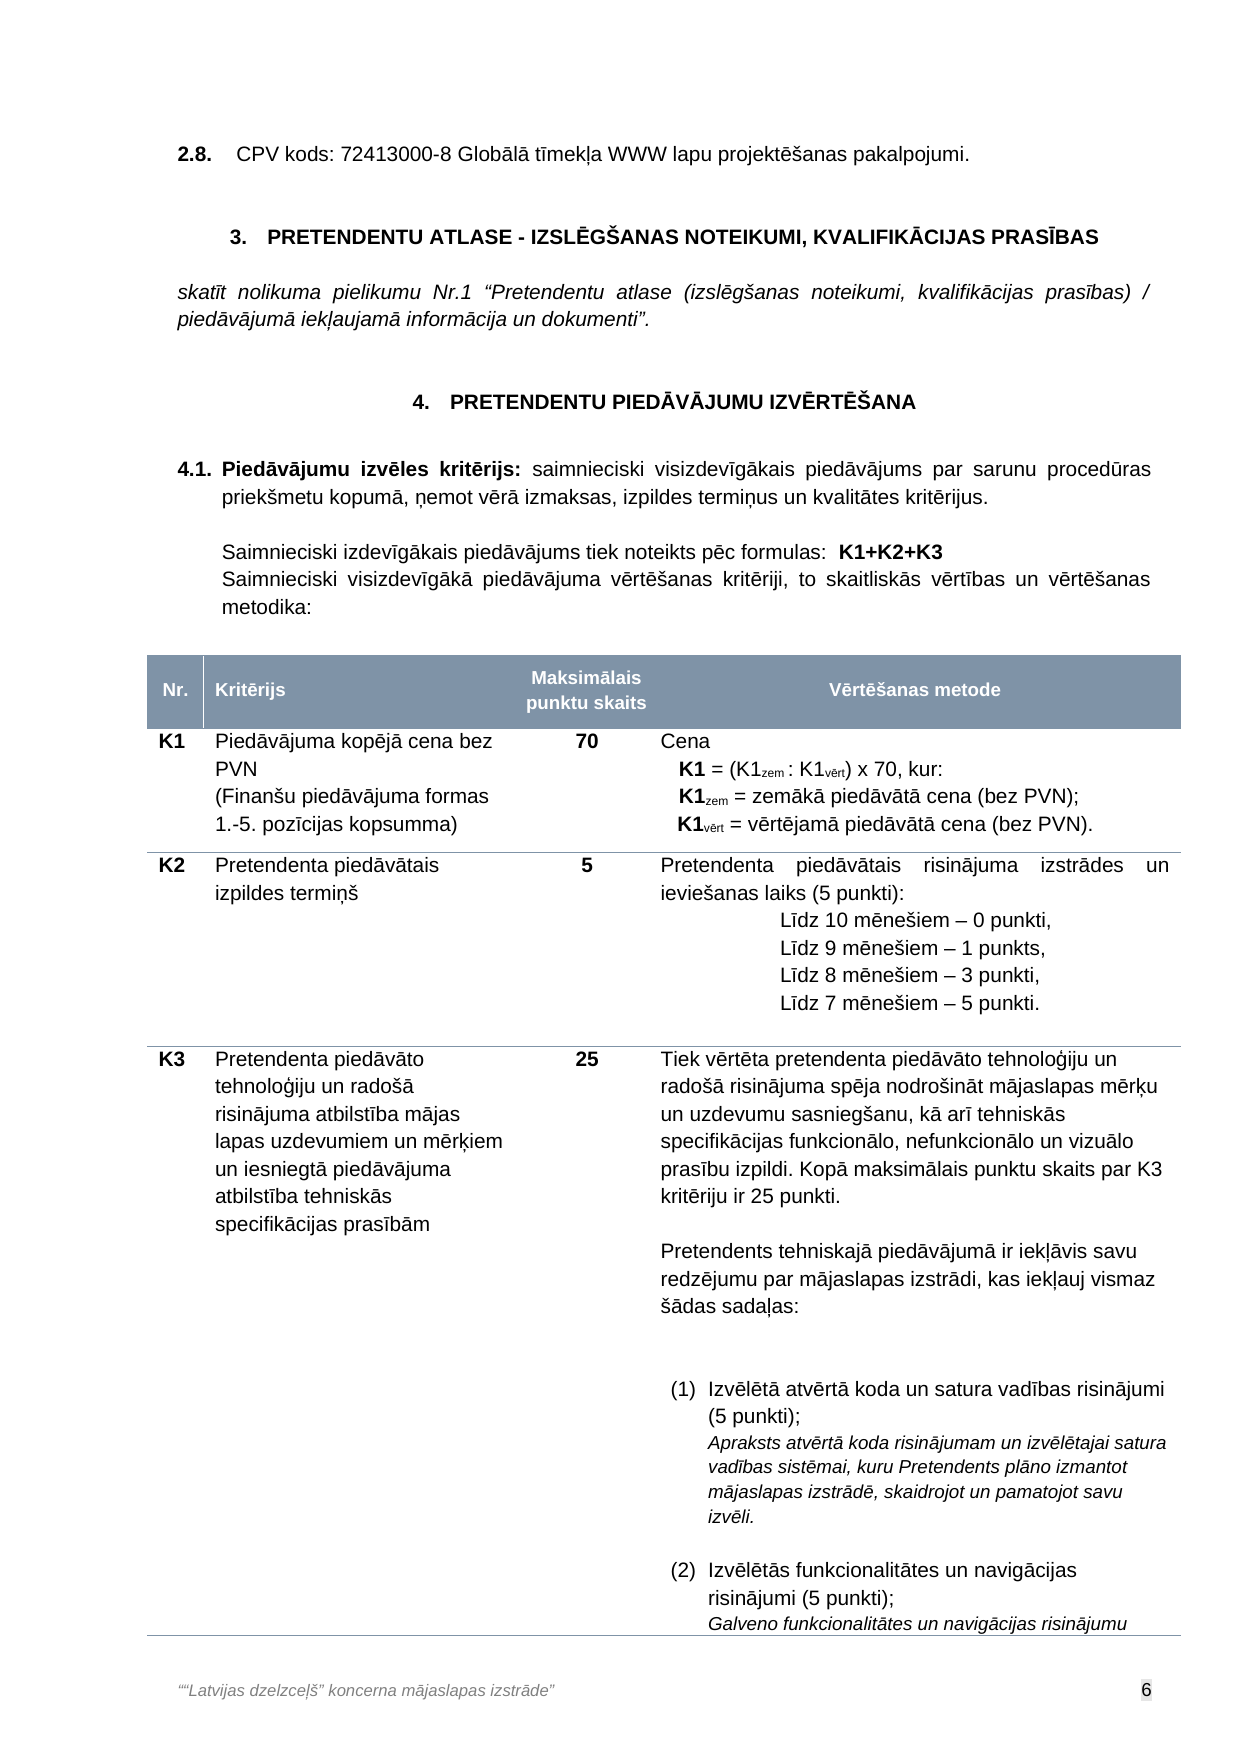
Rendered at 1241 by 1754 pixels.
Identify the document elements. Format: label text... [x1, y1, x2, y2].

table_cell K1 [147, 729, 203, 852]
table_cell Pretendenta piedāvātais izpildes termiņš [204, 853, 525, 1046]
table_cell Cena K1 = (K1zem : K1vērt) x 70, kur: K1zem = zemākā piedāvātā cena (bez PVN); K1vērt = vērtējamā piedāvātā cena (bez PVN). [649, 729, 1181, 852]
table_cell 25 [525, 1047, 649, 1635]
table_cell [649, 1047, 1181, 1635]
list PRETENDENTU PIEDĀVĀJUMU IZVĒRTĒŠANA [177, 389, 1152, 413]
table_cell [204, 1047, 525, 1635]
text skatīt nolikuma pielikumu Nr.1 “Pretendentu atlase (izslēgšanas noteikumi, kvalifikācijas prasības) / piedāvājumā iekļaujamā informācija un dokumenti”. [177, 279, 1152, 331]
table_cell Pretendenta piedāvātais risinājuma izstrādes un ieviešanas laiks (5 punkti): Līdz 10 mēnešiem – 0 punkti, Līdz 9 mēnešiem – 1 punkts, Līdz 8 mēnešiem – 3 punkti, Līdz 7 mēnešiem – 5 punkti. [649, 853, 1181, 1046]
table_header Nr. [147, 656, 203, 728]
list CPV kods: 72413000-8 Globālā tīmekļa WWW lapu projektēšanas pakalpojumi. [177, 142, 1152, 166]
list PRETENDENTU ATLASE - IZSLĒGŠANAS NOTEIKUMI, KVALIFIKĀCIJAS PRASĪBAS [177, 224, 1152, 248]
table_cell 70 [525, 729, 649, 852]
list Saimnieciski visizdevīgākā piedāvājuma vērtēšanas kritēriji, to skaitliskās vērtības un vērtēšanas metodika: [222, 567, 1152, 618]
table_cell Piedāvājuma kopējā cena bez PVN (Finanšu piedāvājuma formas 1.-5. pozīcijas kopsumma) [204, 729, 525, 852]
list Saimnieciski izdevīgākais piedāvājums tiek noteikts pēc formulas: K1+K2+K3 [222, 539, 1152, 563]
table_cell K3 [147, 1047, 203, 1635]
table_cell 5 [525, 853, 649, 1046]
table_header Vērtēšanas metode [649, 656, 1181, 728]
table_cell K2 [147, 853, 203, 1046]
table_header Kritērijs [204, 656, 525, 728]
list Piedāvājumu izvēles kritērijs: saimnieciski visizdevīgākais piedāvājums par sarunu procedūras priekšmetu kopumā, ņemot vērā izmaksas, izpildes termiņus un kvalitātes kritērijus. [177, 457, 1152, 508]
table_header Maksimālais punktu skaits [525, 656, 649, 728]
